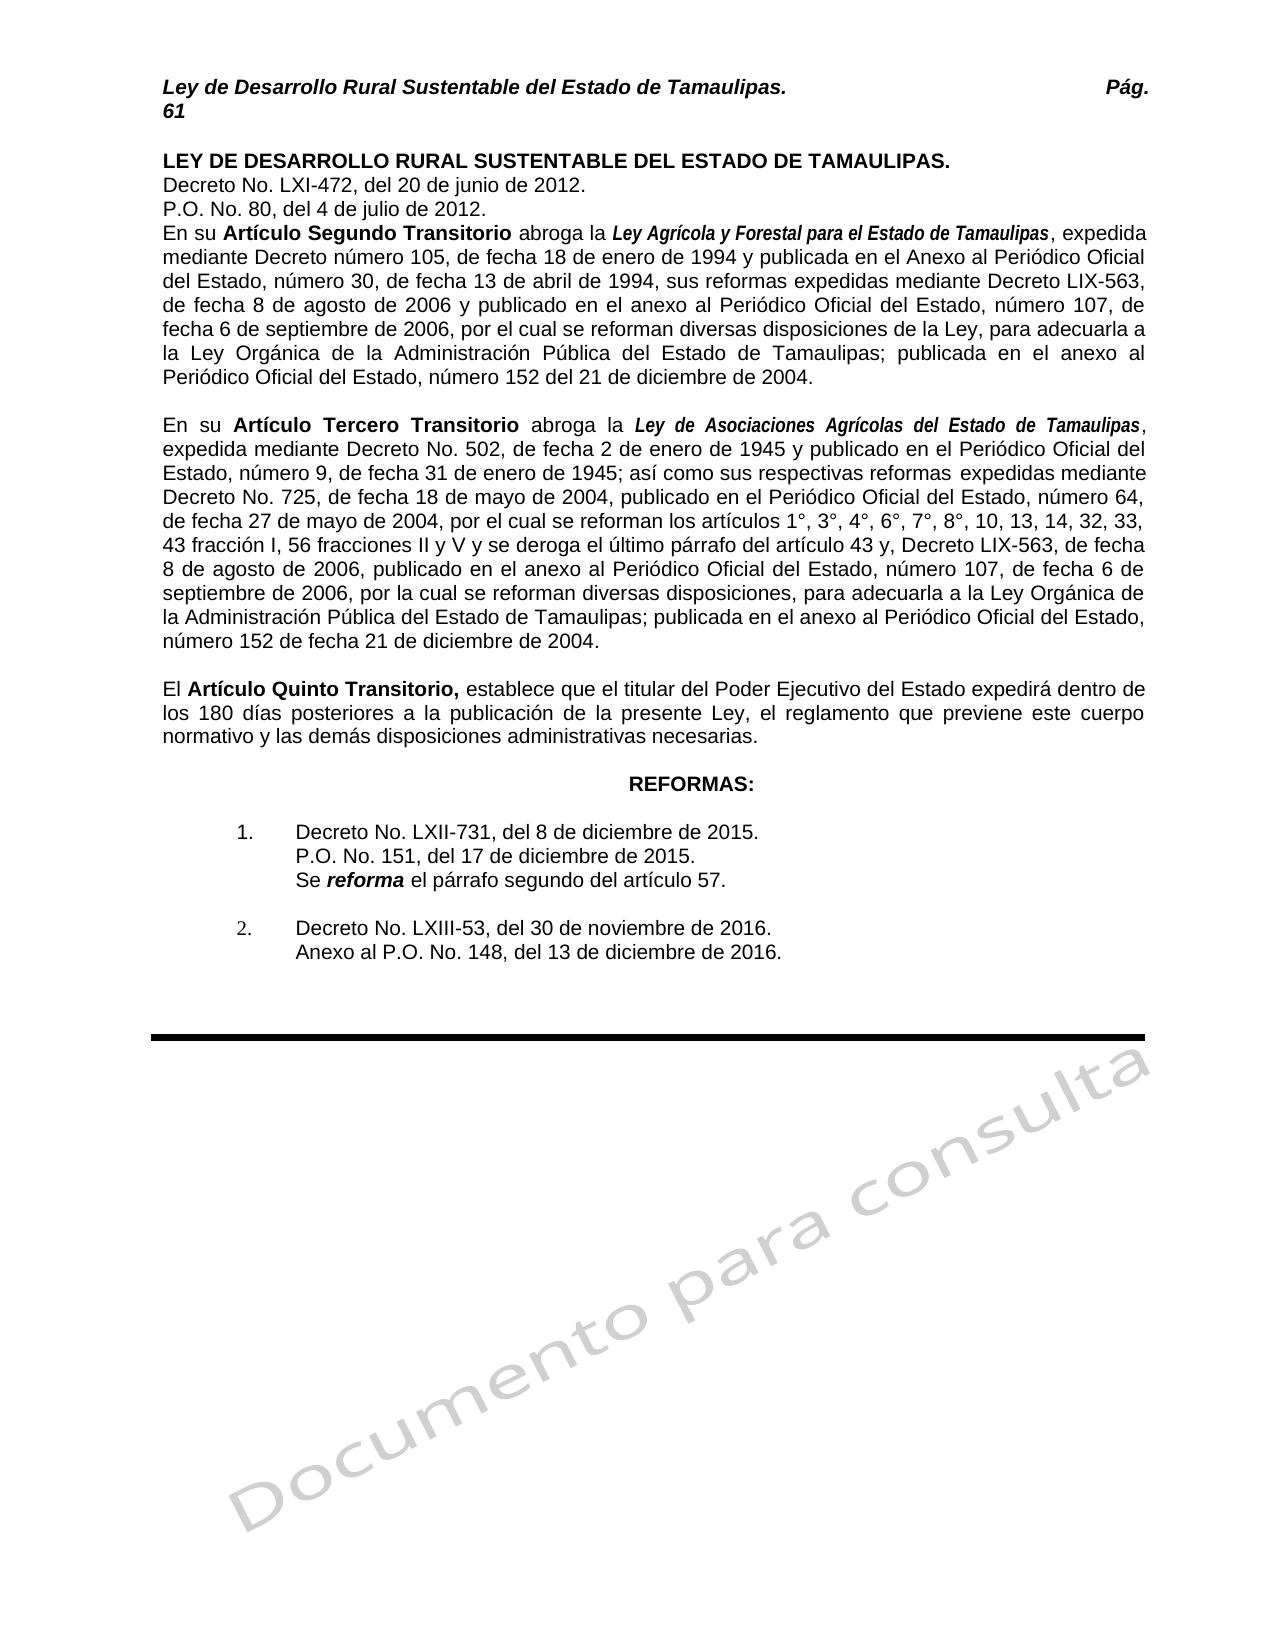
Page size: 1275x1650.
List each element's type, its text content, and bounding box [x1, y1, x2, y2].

text Se reforma el párrafo segundo del artículo 57. [236, 868, 1147, 892]
text Anexo al P.O. No. 148, del 13 de diciembre de 2016. [295, 940, 1147, 964]
text P.O. No. 80, del 4 de julio de 2012. [162, 197, 1147, 221]
text En su Artículo Tercero Transitorio abroga la Ley de Asociaciones Agrícolas del Estado de Tamaulipas, expedida mediante Decreto No. 502, de fecha 2 de enero de 1945 y publicado en el Periódico Oficial del Estado, número 9, de fecha 31 de enero de 1945; así como sus respectivas reformas expedidas mediante Decreto No. 725, de fecha 18 de mayo de 2004, publicado en el Periódico Oficial del Estado, número 64, de fecha 27 de mayo de 2004, por el cual se reforman los artículos 1°, 3°, 4°, 6°, 7°, 8°, 10, 13, 14, 32, 33, 43 fracción I, 56 fracciones II y V y se deroga el último párrafo del artículo 43 y, Decreto LIX-563, de fecha 8 de agosto de 2006, publicado en el anexo al Periódico Oficial del Estado, número 107, de fecha 6 de septiembre de 2006, por la cual se reforman diversas disposiciones, para adecuarla a la Ley Orgánica de la Administración Pública del Estado de Tamaulipas; publicada en el anexo al Periódico Oficial del Estado, número 152 de fecha 21 de diciembre de 2004. [162, 413, 1147, 652]
text Decreto No. LXI-472, del 20 de junio de 2012. [162, 173, 1147, 197]
text 2. Decreto No. LXIII-53, del 30 de noviembre de 2016. [236, 916, 1147, 940]
text REFORMAS: [236, 772, 1147, 796]
text P.O. No. 151, del 17 de diciembre de 2015. [251, 844, 1147, 868]
text LEY DE DESARROLLO RURAL SUSTENTABLE DEL ESTADO DE TAMAULIPAS. [162, 149, 1147, 173]
text 1. Decreto No. LXII-731, del 8 de diciembre de 2015. [236, 820, 1147, 844]
text En su Artículo Segundo Transitorio abroga la Ley Agrícola y Forestal para el Estado de Tamaulipas, expedida mediante Decreto número 105, de fecha 18 de enero de 1994 y publicada en el Anexo al Periódico Oficial del Estado, número 30, de fecha 13 de abril de 1994, sus reformas expedidas mediante Decreto LIX-563, de fecha 8 de agosto de 2006 y publicado en el anexo al Periódico Oficial del Estado, número 107, de fecha 6 de septiembre de 2006, por el cual se reforman diversas disposiciones de la Ley, para adecuarla a la Ley Orgánica de la Administración Pública del Estado de Tamaulipas; publicada en el anexo al Periódico Oficial del Estado, número 152 del 21 de diciembre de 2004. [162, 221, 1147, 389]
text El Artículo Quinto Transitorio, establece que el titular del Poder Ejecutivo del Estado expedirá dentro de los 180 días posteriores a la publicación de la presente Ley, el reglamento que previene este cuerpo normativo y las demás disposiciones administrativas necesarias. [162, 676, 1147, 748]
